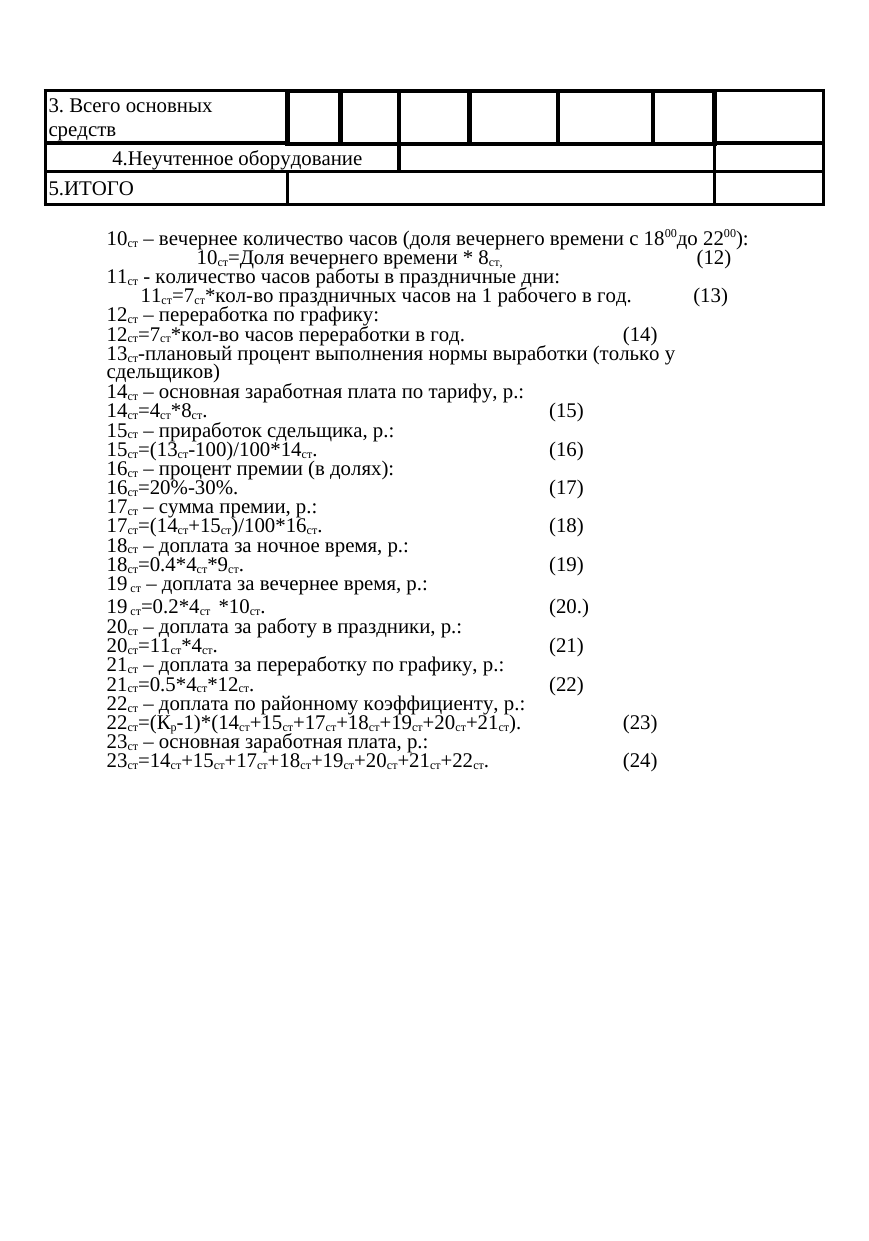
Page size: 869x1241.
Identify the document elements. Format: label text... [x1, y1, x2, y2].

text 20ст – доплата за работу в праздники, р.: [106, 618, 762, 637]
text 15ст=(13ст-100)/100*14ст. (16) [106, 441, 762, 460]
text 16ст=20%-30%. (17) [106, 479, 762, 498]
text 19 ст – доплата за вечернее время, р.: [106, 575, 762, 594]
text 16ст – процент премии (в долях): [106, 460, 762, 479]
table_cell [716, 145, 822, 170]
text 17ст – сумма премии, р.: [106, 498, 762, 517]
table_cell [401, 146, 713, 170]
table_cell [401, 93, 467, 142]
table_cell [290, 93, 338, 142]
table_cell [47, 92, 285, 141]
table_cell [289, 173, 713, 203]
text 23ст=14ст+15ст+17ст+18ст+19ст+20ст+21ст+22ст. (24) [106, 752, 762, 772]
text 14ст – основная заработная плата по тарифу, р.: [106, 383, 762, 402]
text 22ст=(Кр-1)*(14ст+15ст+17ст+18ст+19ст+20ст+21ст). (23) [106, 714, 762, 733]
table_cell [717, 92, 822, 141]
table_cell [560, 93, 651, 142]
text 14ст=4ст*8ст. (15) [106, 402, 762, 422]
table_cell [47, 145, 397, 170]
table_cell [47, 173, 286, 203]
text 11ст - количество часов работы в праздничные дни: [106, 268, 762, 287]
text 12ст=7ст*кол-во часов переработки в год. (14) [106, 326, 762, 345]
text 11ст=7ст*кол-во праздничных часов на 1 рабочего в год. (13) [106, 287, 762, 307]
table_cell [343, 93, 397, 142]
text 15ст – приработок сдельщика, р.: [106, 422, 762, 441]
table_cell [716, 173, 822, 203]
text 23ст – основная заработная плата, р.: [106, 733, 762, 752]
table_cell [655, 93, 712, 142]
text 18ст=0.4*4ст*9ст. (19) [106, 556, 762, 575]
text 13ст-плановый процент выполнения нормы выработки (только у сдельщиков) [106, 345, 762, 383]
text 19 ст=0.2*4ст *10ст. (20.) [106, 594, 762, 618]
text 17ст=(14ст+15ст)/100*16ст. (18) [106, 517, 762, 537]
text 10ст – вечернее количество часов (доля вечернего времени с 1800до 2200): [106, 230, 762, 249]
text 18ст – доплата за ночное время, р.: [106, 537, 762, 556]
text 21ст=0.5*4ст*12ст. (22) [106, 676, 762, 695]
text 22ст – доплата по районному коэффициенту, р.: [106, 695, 762, 714]
text 20ст=11ст*4ст. (21) [106, 637, 762, 657]
subtitle 10ст=Доля вечернего времени * 8ст, (12) [106, 249, 762, 268]
text 21ст – доплата за переработку по графику, р.: [106, 657, 762, 676]
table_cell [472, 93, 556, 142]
text 12ст – переработка по графику: [106, 307, 762, 326]
